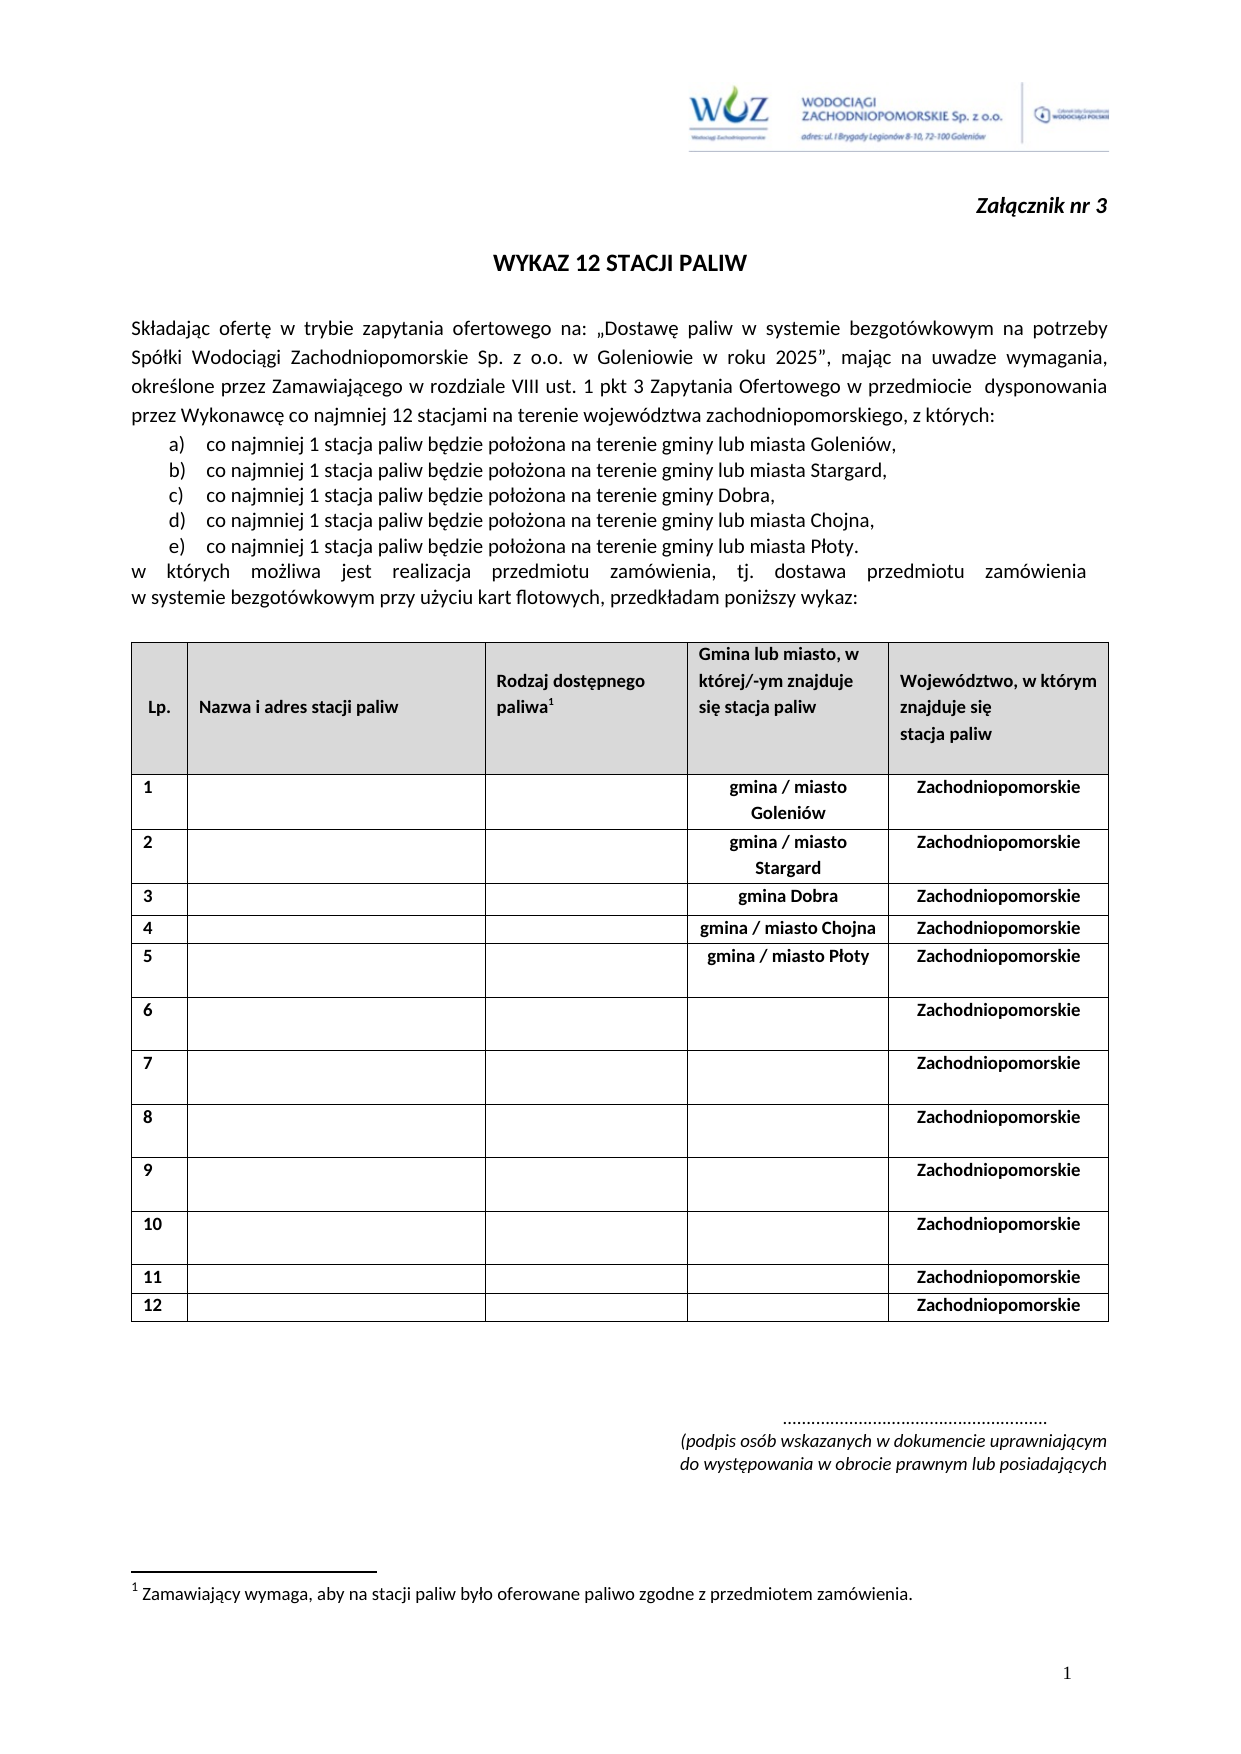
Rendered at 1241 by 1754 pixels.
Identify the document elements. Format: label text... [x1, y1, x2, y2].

table_header Nazwa i adres stacji paliw [188, 643, 485, 774]
table_cell 11 [132, 1265, 187, 1293]
text Składając ofertę w trybie zapytania ofertowego na: „Dostawę paliw w systemie bezgotówkowym na potrzeby Spółki Wodociągi Zachodniopomorskie Sp. z o.o. w Goleniowie w roku 2025”, mając na uwadze wymagania, określone przez Zamawiającego w rozdziale VIII ust. 1 pkt 3 Zapytania Ofertowego w przedmiocie dysponowania przez Wykonawcę co najmniej 12 stacjami na terenie województwa zachodniopomorskiego, z których: [131, 315, 1109, 428]
table_cell 10 [132, 1212, 187, 1264]
table_cell gmina / miasto Chojna [688, 916, 888, 943]
table_cell [688, 1158, 888, 1211]
table_cell [188, 1212, 485, 1264]
table_cell Zachodniopomorskie [889, 1212, 1108, 1264]
table_cell Zachodniopomorskie [889, 1158, 1108, 1211]
text w których możliwa jest realizacja przedmiotu zamówienia, tj. dostawa przedmiotu zamówienia w systemie bezgotówkowym przy użyciu kart flotowych, przedkładam poniższy wykaz: [131, 558, 1109, 609]
table_cell [486, 944, 687, 997]
text (podpis osób wskazanych w dokumencie uprawniającym [131, 1429, 1109, 1452]
table_cell [486, 1212, 687, 1264]
table_cell 1 [132, 775, 187, 829]
table_cell Zachodniopomorskie [889, 1265, 1108, 1293]
table_cell [688, 1265, 888, 1293]
list co najmniej 1 stacja paliw będzie położona na terenie gminy lub miasta Chojna, [169, 508, 1109, 533]
table_cell 5 [132, 944, 187, 997]
table_cell [188, 884, 485, 915]
table_header Województwo, w którym znajduje się stacja paliw [889, 643, 1108, 774]
table_header Lp. [132, 643, 187, 774]
table_cell gmina / miasto Stargard [688, 830, 888, 883]
text Załącznik nr 3 [131, 192, 1109, 219]
table_cell [688, 1105, 888, 1157]
table_cell [486, 916, 687, 943]
table_cell [188, 1105, 485, 1157]
table_cell [188, 944, 485, 997]
table_cell Zachodniopomorskie [889, 1051, 1108, 1104]
table_cell 4 [132, 916, 187, 943]
table_cell [688, 1212, 888, 1264]
table_cell Zachodniopomorskie [889, 1294, 1108, 1321]
table_cell [486, 1294, 687, 1321]
table_cell [188, 1294, 485, 1321]
table_cell Zachodniopomorskie [889, 830, 1108, 883]
table_cell [486, 775, 687, 829]
table_cell [486, 1265, 687, 1293]
table_cell [486, 1051, 687, 1104]
table_cell [486, 1158, 687, 1211]
table_cell [188, 1051, 485, 1104]
table_cell 6 [132, 998, 187, 1050]
table_cell Zachodniopomorskie [889, 1105, 1108, 1157]
list co najmniej 1 stacja paliw będzie położona na terenie gminy lub miasta Stargard, [169, 457, 1109, 482]
text do występowania w obrocie prawnym lub posiadających [131, 1452, 1109, 1475]
table_cell 2 [132, 830, 187, 883]
table_cell Zachodniopomorskie [889, 998, 1108, 1050]
table_cell 12 [132, 1294, 187, 1321]
list co najmniej 1 stacja paliw będzie położona na terenie gminy lub miasta Płoty. [169, 533, 1109, 558]
table_cell 3 [132, 884, 187, 915]
table_cell gmina / miasto Goleniów [688, 775, 888, 829]
table_cell [688, 1051, 888, 1104]
text ........................................................ [721, 1406, 1109, 1429]
list co najmniej 1 stacja paliw będzie położona na terenie gminy Dobra, [169, 482, 1109, 508]
table_cell [188, 1158, 485, 1211]
table_cell Zachodniopomorskie [889, 884, 1108, 915]
table_header Gmina lub miasto, w której/-ym znajduje się stacja paliw [688, 643, 888, 774]
picture [688, 82, 1110, 152]
table_cell [188, 998, 485, 1050]
table_cell [188, 1265, 485, 1293]
table_cell [486, 998, 687, 1050]
list co najmniej 1 stacja paliw będzie położona na terenie gminy lub miasta Goleniów, [169, 431, 1109, 457]
table_cell [188, 830, 485, 883]
table_cell 7 [132, 1051, 187, 1104]
table_cell [486, 884, 687, 915]
table_cell gmina Dobra [688, 884, 888, 915]
table_cell [188, 916, 485, 943]
table_cell gmina / miasto Płoty [688, 944, 888, 997]
table_cell [688, 1294, 888, 1321]
table_cell Zachodniopomorskie [889, 775, 1108, 829]
table_cell 8 [132, 1105, 187, 1157]
table_cell Zachodniopomorskie [889, 944, 1108, 997]
text WYKAZ 12 STACJI PALIW [131, 248, 1109, 278]
table_header Rodzaj dostępnego paliwa [486, 643, 687, 774]
table_cell Zachodniopomorskie [889, 916, 1108, 943]
table_cell [188, 775, 485, 829]
table_cell [486, 830, 687, 883]
table_cell 9 [132, 1158, 187, 1211]
table_cell [486, 1105, 687, 1157]
table_cell [688, 998, 888, 1050]
